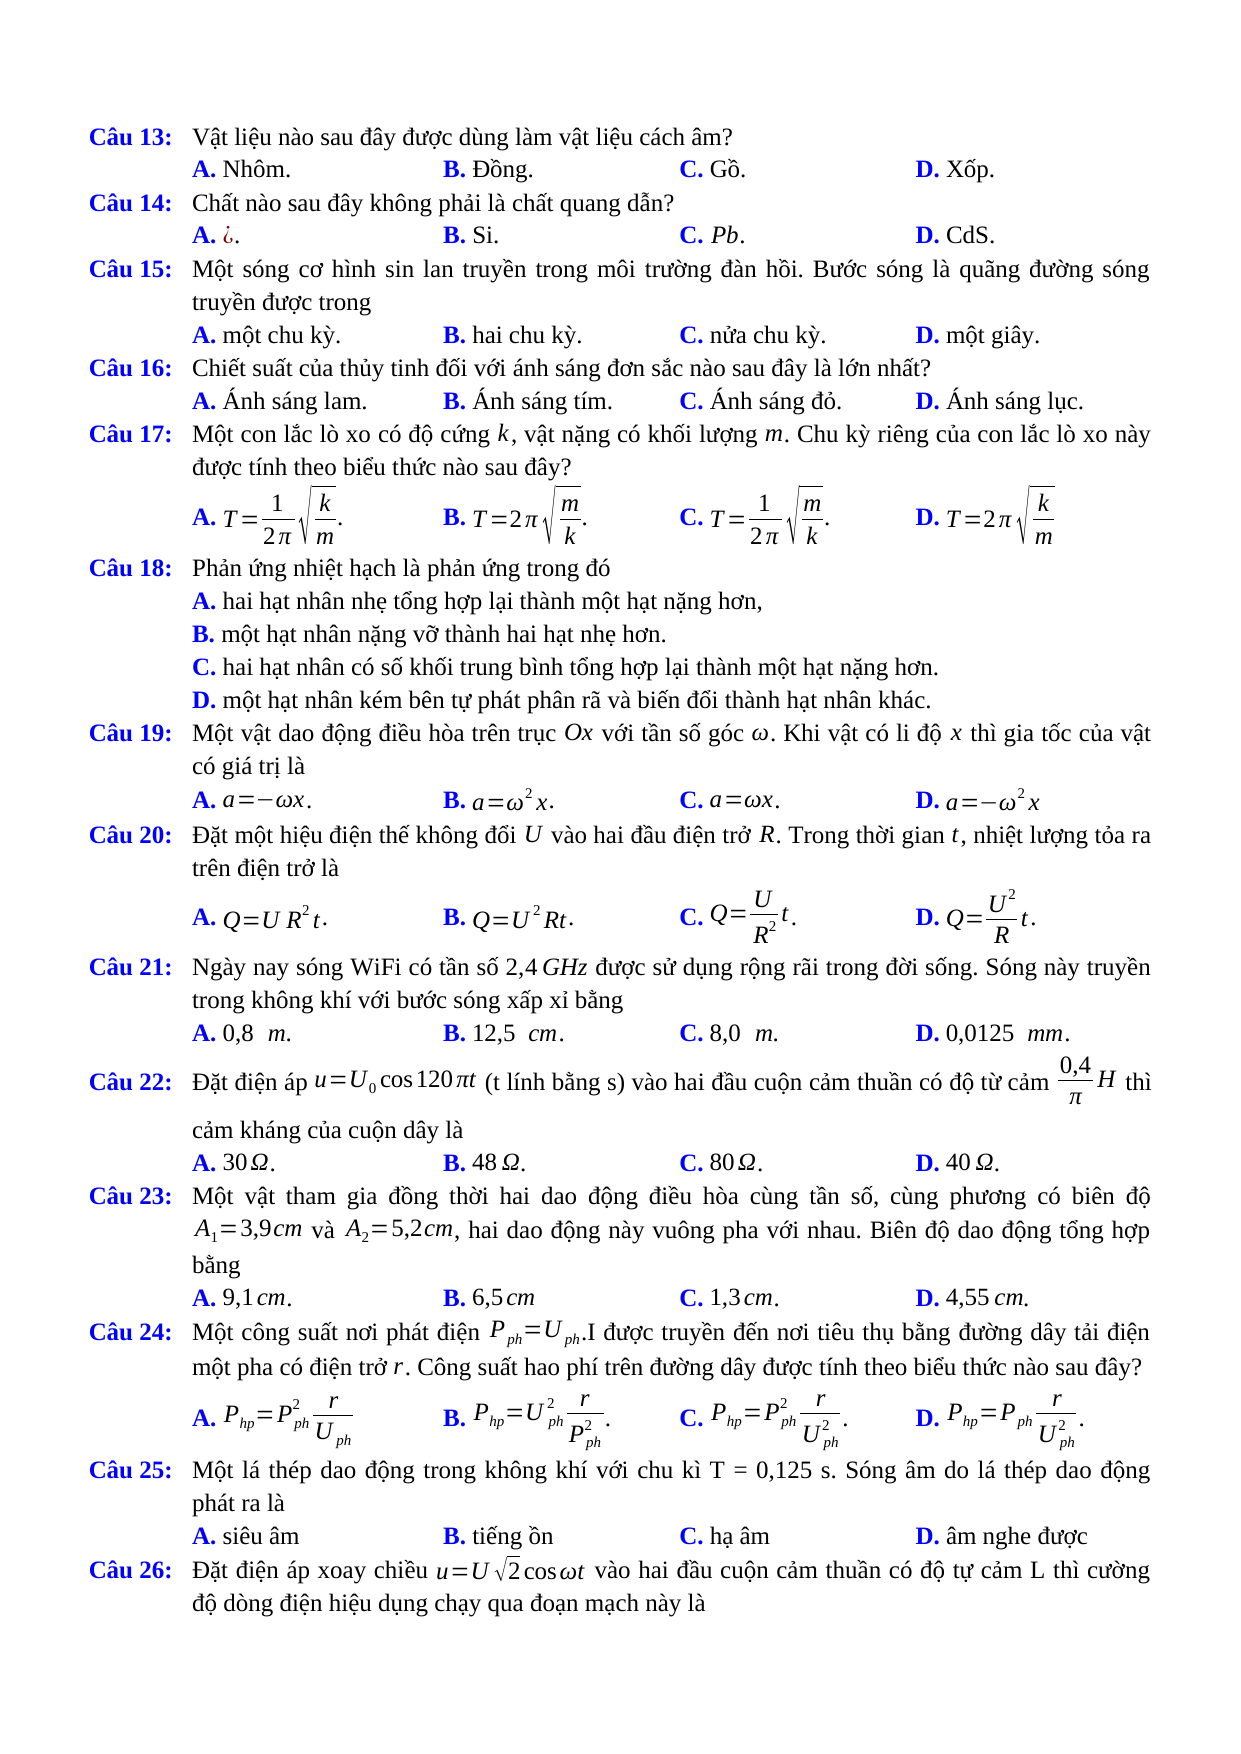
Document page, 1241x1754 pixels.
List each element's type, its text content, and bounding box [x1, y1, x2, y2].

text A. . B. . C. . D. . [192, 886, 1152, 948]
text A. . B. Si. C. . D. CdS. [192, 221, 1152, 249]
text C. hai hạt nhân có số khối trung bình tổng hợp lại thành một hạt nặng hơn. [192, 652, 1152, 681]
text Câu 18: Phản ứng nhiệt hạch là phản ứng trong đó [88, 553, 1152, 582]
text Câu 20: Đặt một hiệu điện thế không đổi vào hai đầu điện trở . Trong thời gian , nhiệt lượng tỏa ra trên điện trở là [88, 820, 1152, 881]
text B. một hạt nhân nặng vỡ thành hai hạt nhẹ hơn. [192, 619, 1152, 648]
text A. B. . C. . D. . [192, 1385, 1152, 1451]
text Câu 23: Một vật tham gia đồng thời hai dao động điều hòa cùng tần số, cùng phương có biên độ và , hai dao động này vuông pha với nhau. Biên độ dao động tổng hợp bằng [88, 1181, 1152, 1279]
text Câu 17: Một con lắc lò xo có độ cứng , vật nặng có khối lượng . Chu kỳ riêng của con lắc lò xo này được tính theo biểu thức nào sau đây? [88, 419, 1152, 481]
text Câu 21: Ngày nay sóng WiFi có tần số 2, được sử dụng rộng rãi trong đời sống. Sóng này truyền trong không khí với bước sóng xấp xỉ bằng [88, 952, 1152, 1014]
text Câu 14: Chất nào sau đây không phải là chất quang dẫn? [88, 188, 1152, 216]
text Câu 26: Đặt điện áp xoay chiều vào hai đầu cuộn cảm thuần có độ tự cảm L thì cường độ dòng điện hiệu dụng chạy qua đoạn mạch này là [88, 1554, 1152, 1617]
text Câu 25: Một lá thép dao động trong không khí với chu kì T = 0,125 s. Sóng âm do lá thép dao động phát ra là [88, 1455, 1152, 1517]
text A. Nhôm. B. Đồng. C. Gồ. D. Xốp. [192, 154, 1152, 183]
text A. . B. C. . D. . [192, 1283, 1152, 1312]
text Câu 13: Vật liệu nào sau đây được dùng làm vật liệu cách âm? [88, 122, 1152, 150]
text Câu 19: Một vật dao động điều hòa trên trục với tần số góc . Khi vật có li độ thì gia tốc của vật có giá trị là [88, 718, 1152, 780]
text A. hai hạt nhân nhẹ tổng hợp lại thành một hạt nặng hơn, [192, 586, 1152, 615]
text A. . B. . C. . D. [192, 485, 1152, 549]
text D. một hạt nhân kém bên tự phát phân rã và biến đổi thành hạt nhân khác. [192, 685, 1152, 714]
text A. . B. . C. . D. [192, 784, 1152, 815]
text Câu 16: Chiết suất của thủy tinh đối với ánh sáng đơn sắc nào sau đây là lớn nhất? [88, 353, 1152, 381]
text Câu 24: Một công suất nơi phát điện .I được truyền đến nơi tiêu thụ bằng đường dây tải điện một pha có điện trở . Công suất hao phí trên đường dây được tính theo biểu thức nào sau đây? [88, 1316, 1152, 1380]
text A. một chu kỳ. B. hai chu kỳ. C. nửa chu kỳ. D. một giây. [192, 320, 1152, 348]
text A. . B. . C. . D. . [192, 1148, 1152, 1177]
text Câu 15: Một sóng cơ hình sin lan truyền trong môi trường đàn hồi. Bước sóng là quãng đường sóng truyền được trong [88, 254, 1152, 315]
text A. siêu âm B. tiếng ồn C. hạ âm D. âm nghe được [192, 1521, 1152, 1550]
text A. Ánh sáng lam. B. Ánh sáng tím. C. Ánh sáng đỏ. D. Ánh sáng lục. [192, 386, 1152, 414]
text Câu 22: Đặt điện áp (t lính bằng s) vào hai đầu cuộn cảm thuần có độ từ cảm thì cảm kháng của cuộn dây là [88, 1052, 1152, 1143]
text A. . B. . C. . D. . [192, 1018, 1152, 1047]
